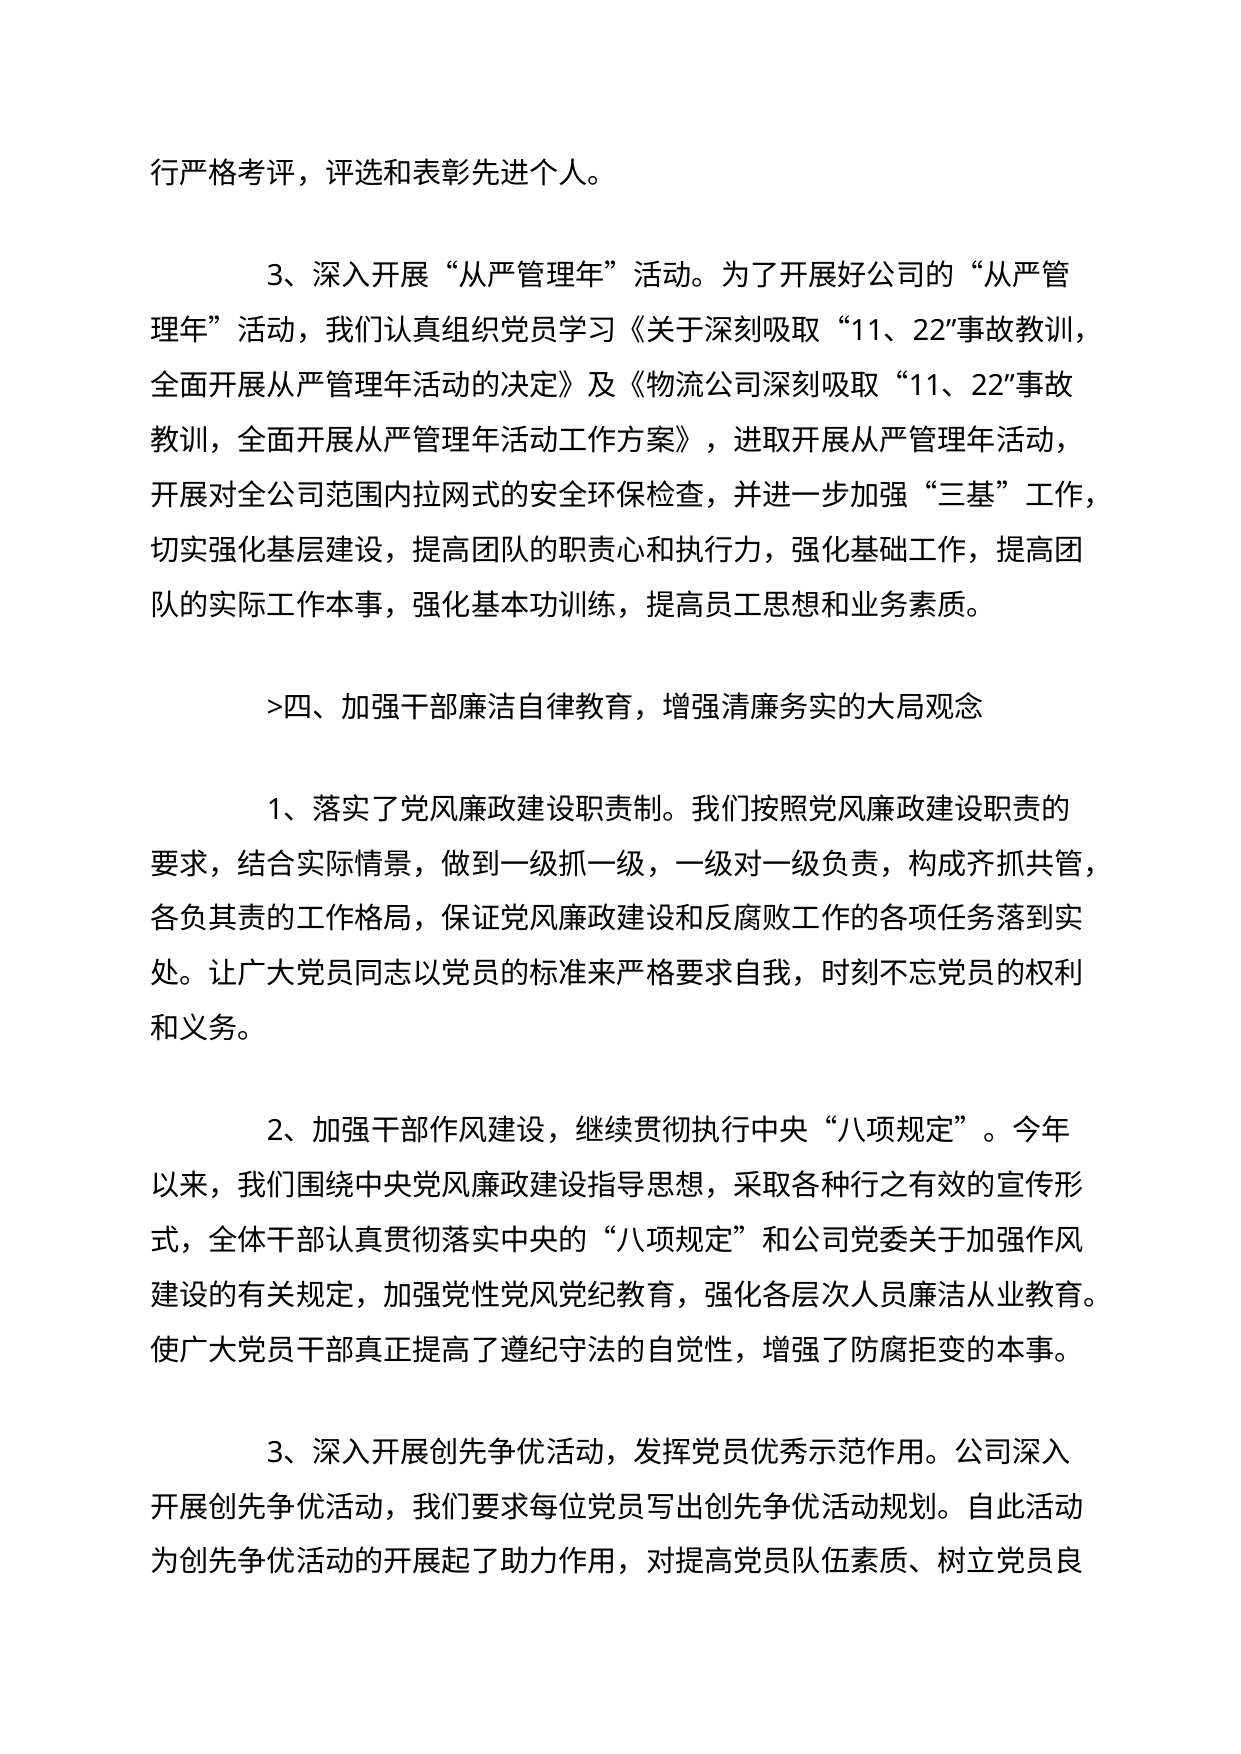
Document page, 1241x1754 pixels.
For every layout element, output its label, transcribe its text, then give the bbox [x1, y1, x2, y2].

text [150, 150, 1090, 192]
text >四、加强干部廉洁自律教育，增强清廉务实的大局观念 [150, 683, 1090, 726]
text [150, 1428, 1090, 1580]
text 2、加强干部作风建设，继续贯彻执行中央“八项规定”。今年以来，我们围绕中央党风廉政建设指导思想，采取各种行之有效的宣传形式，全体干部认真贯彻落实中央的“八项规定”和公司党委关于加强作风建设的有关规定，加强党性党风党纪教育，强化各层次人员廉洁从业教育。使广大党员干部真正提高了遵纪守法的自觉性，增强了防腐拒变的本事。 [150, 1107, 1090, 1369]
text 3、深入开展“从严管理年”活动。为了开展好公司的“从严管理年”活动，我们认真组织党员学习《关于深刻吸取“11、22”事故教训，全面开展从严管理年活动的决定》及《物流公司深刻吸取“11、22”事故教训，全面开展从严管理年活动工作方案》，进取开展从严管理年活动，开展对全公司范围内拉网式的安全环保检查，并进一步加强“三基”工作，切实强化基层建设，提高团队的职责心和执行力，强化基础工作，提高团队的实际工作本事，强化基本功训练，提高员工思想和业务素质。 [150, 252, 1090, 624]
text 1、落实了党风廉政建设职责制。我们按照党风廉政建设职责的要求，结合实际情景，做到一级抓一级，一级对一级负责，构成齐抓共管，各负其责的工作格局，保证党风廉政建设和反腐败工作的各项任务落到实处。让广大党员同志以党员的标准来严格要求自我，时刻不忘党员的权利和义务。 [150, 785, 1090, 1047]
